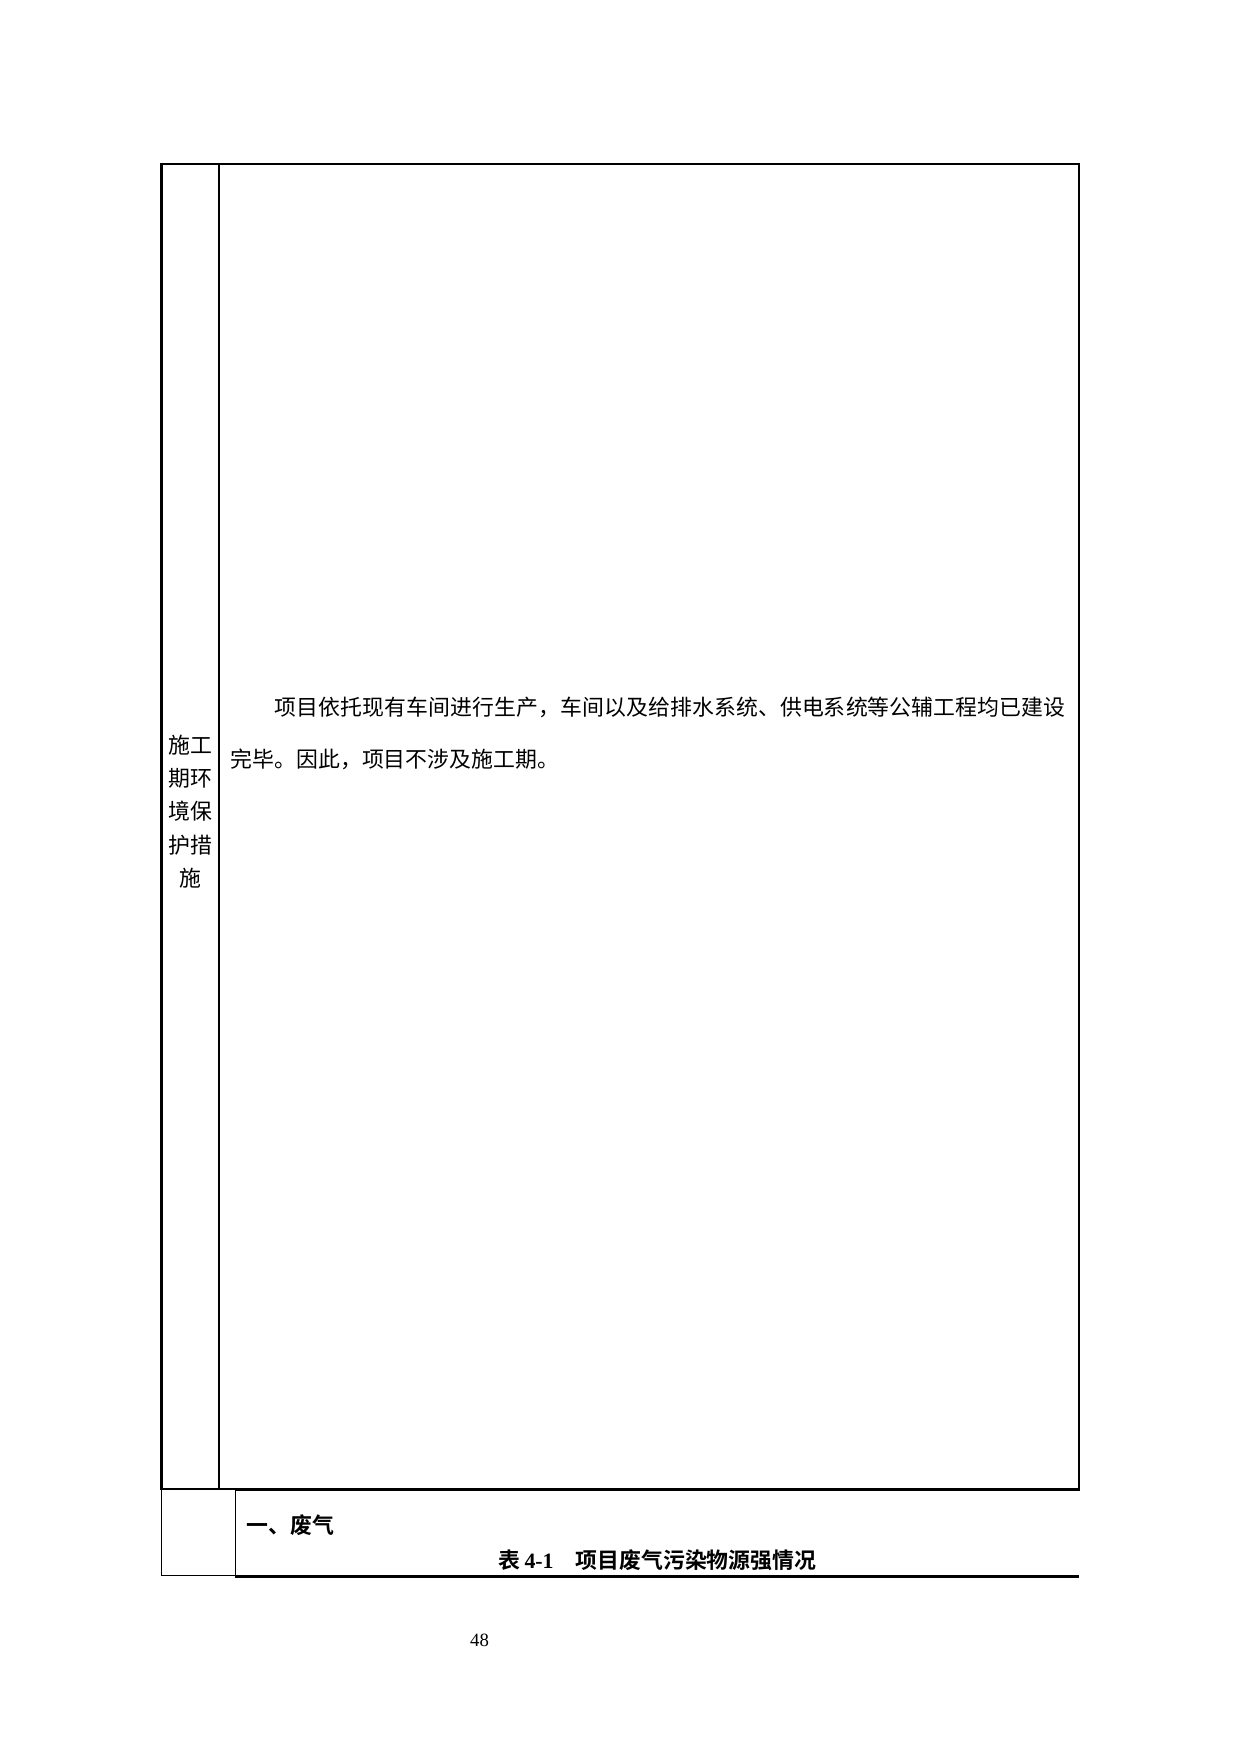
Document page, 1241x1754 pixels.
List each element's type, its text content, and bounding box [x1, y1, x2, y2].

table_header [236, 1491, 1079, 1575]
table_header 施工 期环 境保 护措 施 [163, 165, 218, 1488]
table_header 项目依托现有车间进行生产，车间以及给排水系统、供电系统等公辅工程均已建设完毕。因此，项目不涉及施工期。 [220, 165, 1078, 1488]
table_header [162, 1490, 235, 1575]
